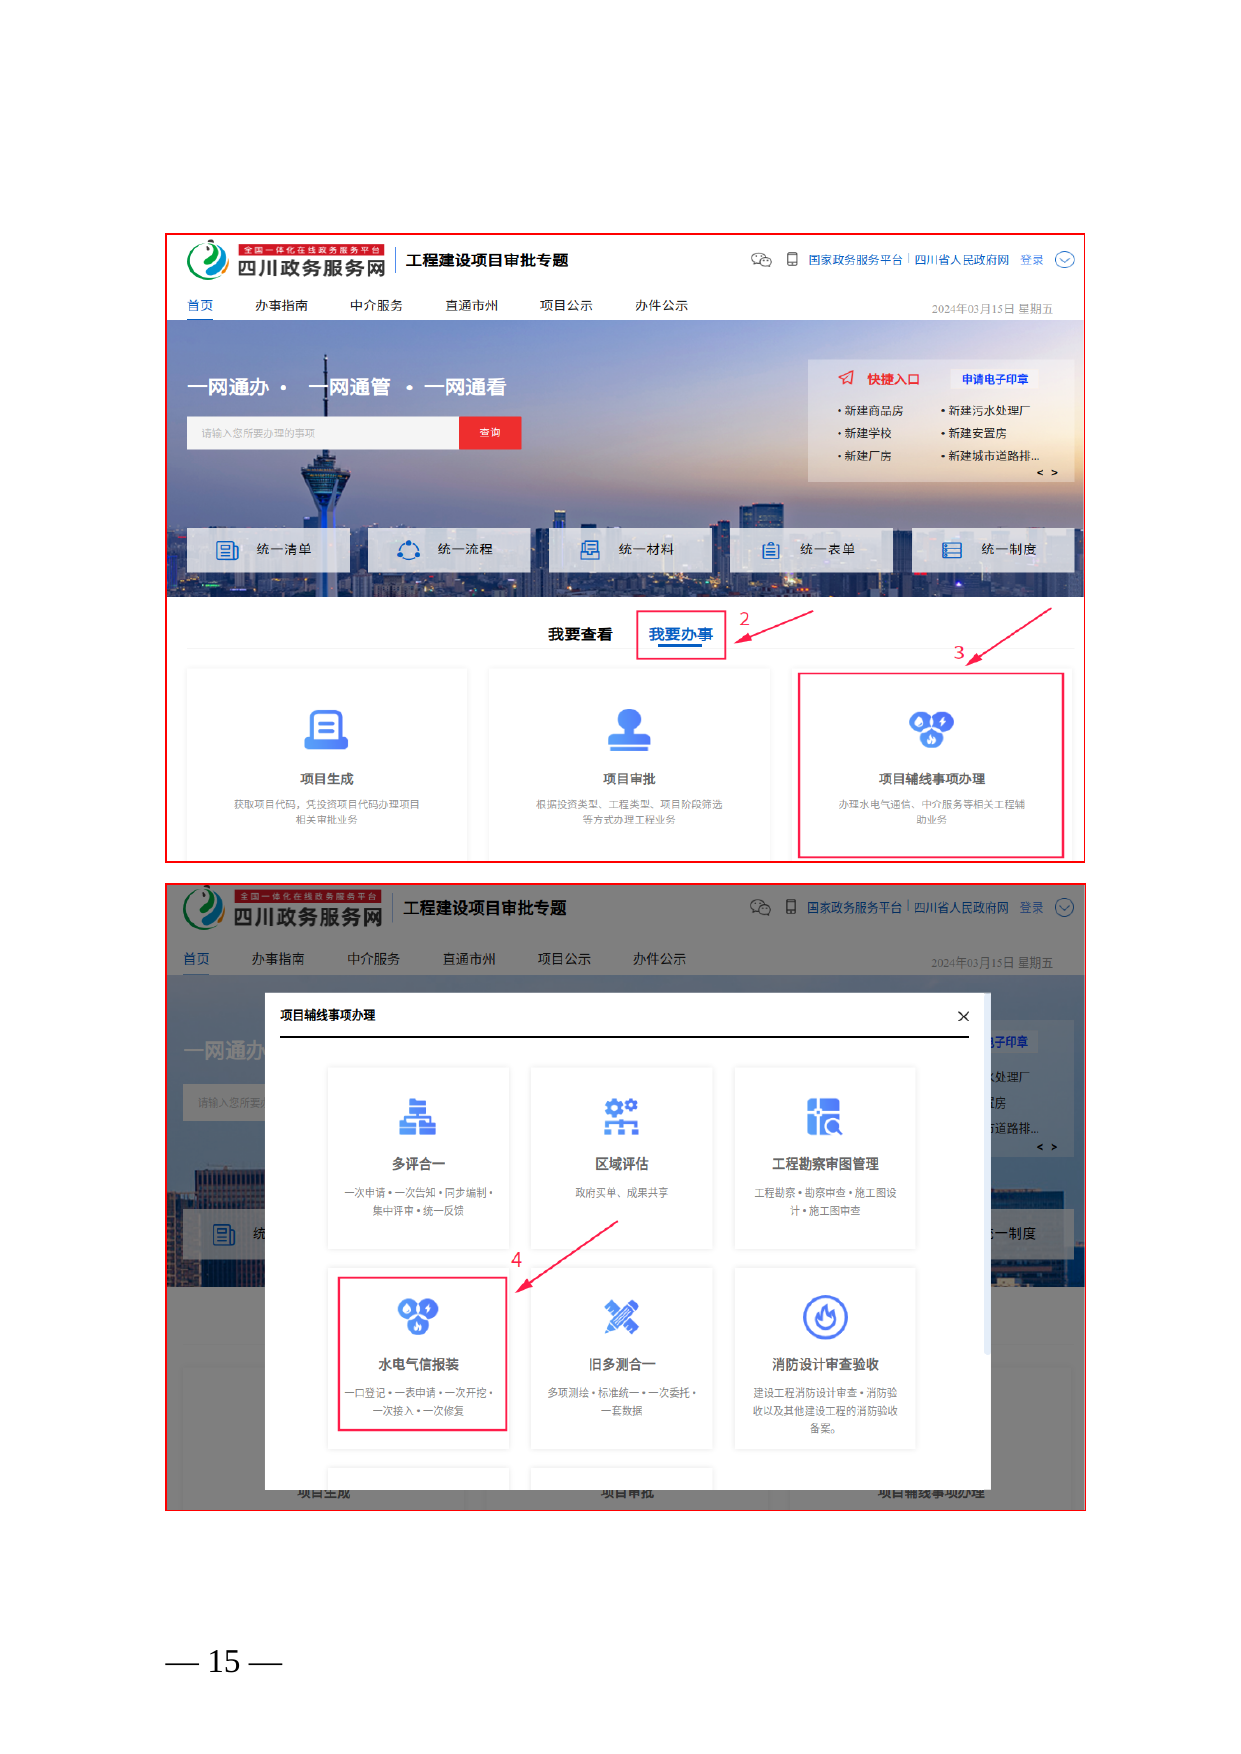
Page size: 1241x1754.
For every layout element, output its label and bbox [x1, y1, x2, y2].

picture [167, 235, 1084, 861]
picture [167, 885, 1085, 1510]
